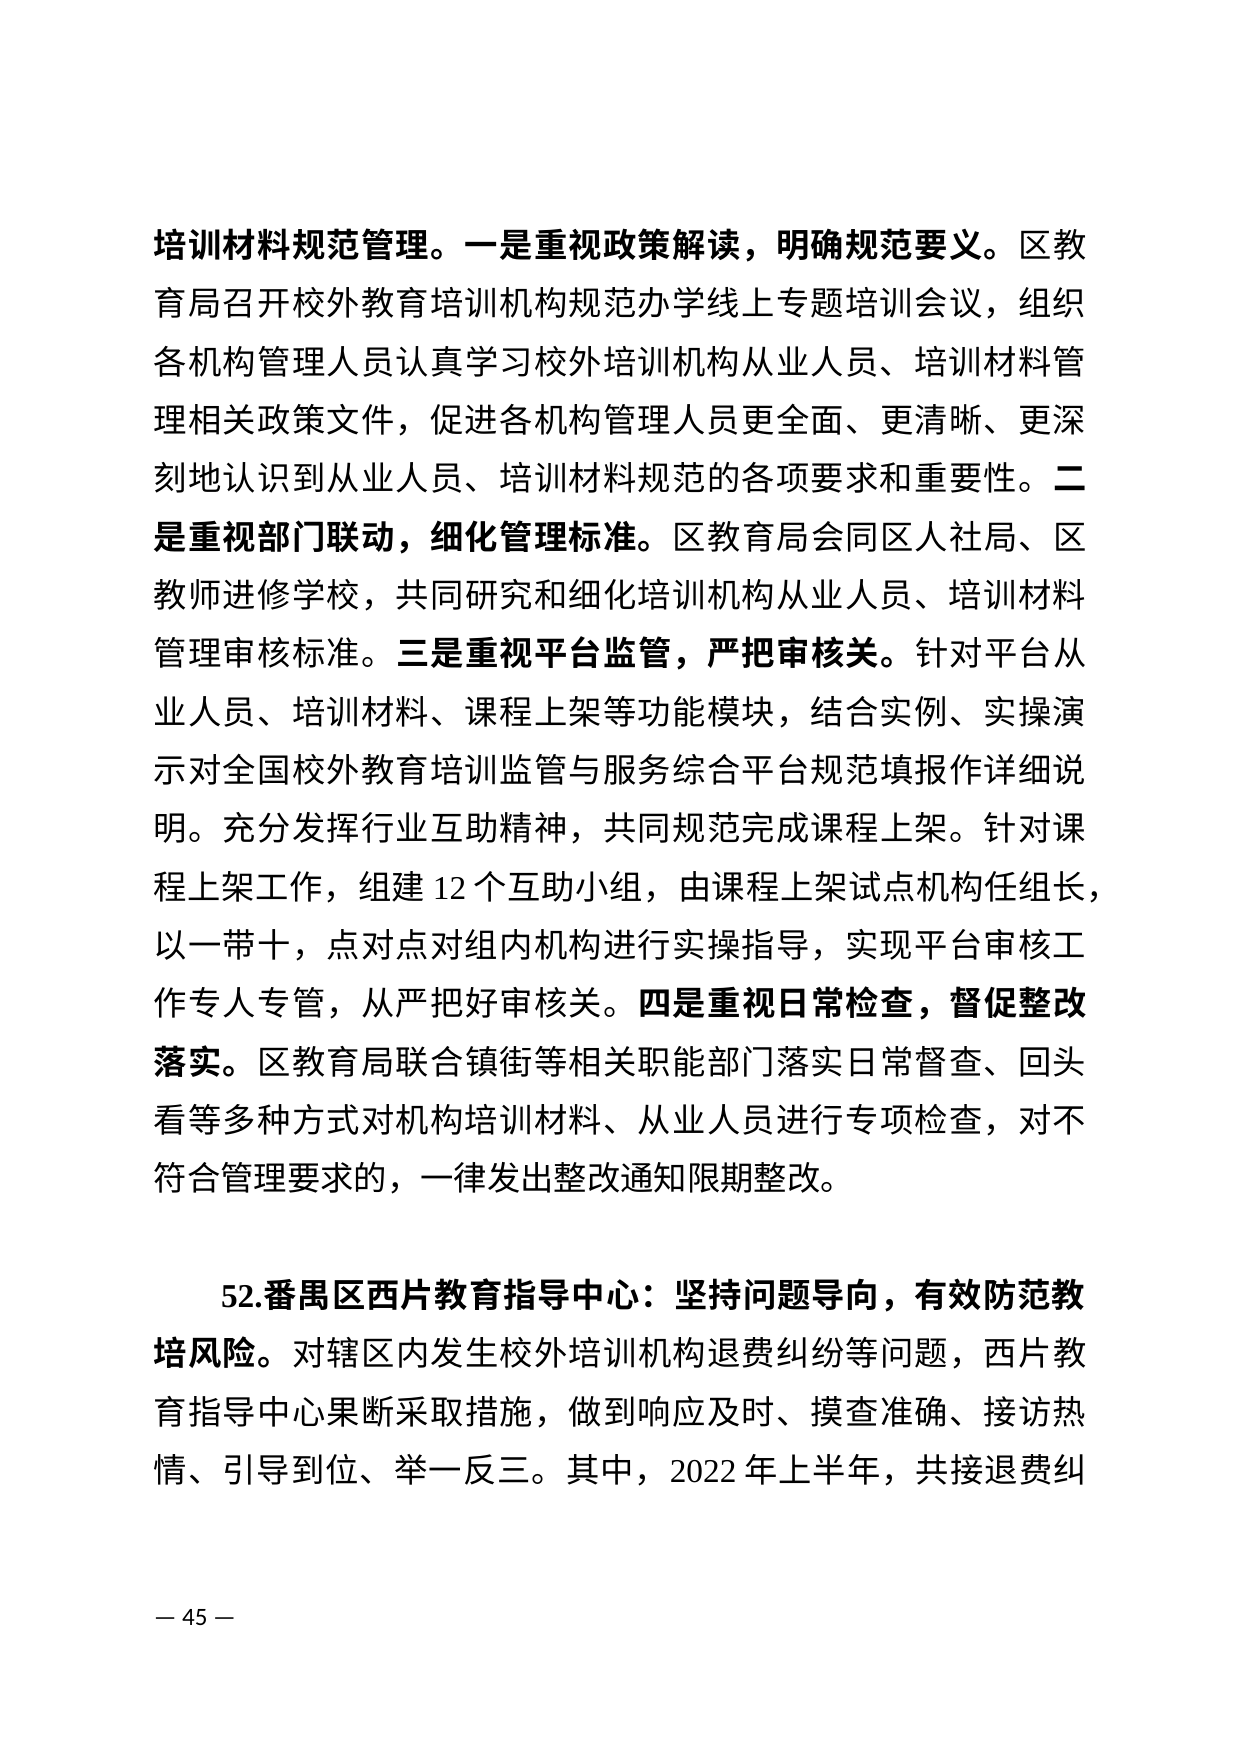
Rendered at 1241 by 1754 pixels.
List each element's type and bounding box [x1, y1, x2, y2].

text [153, 211, 1087, 1202]
text [153, 1261, 1087, 1494]
